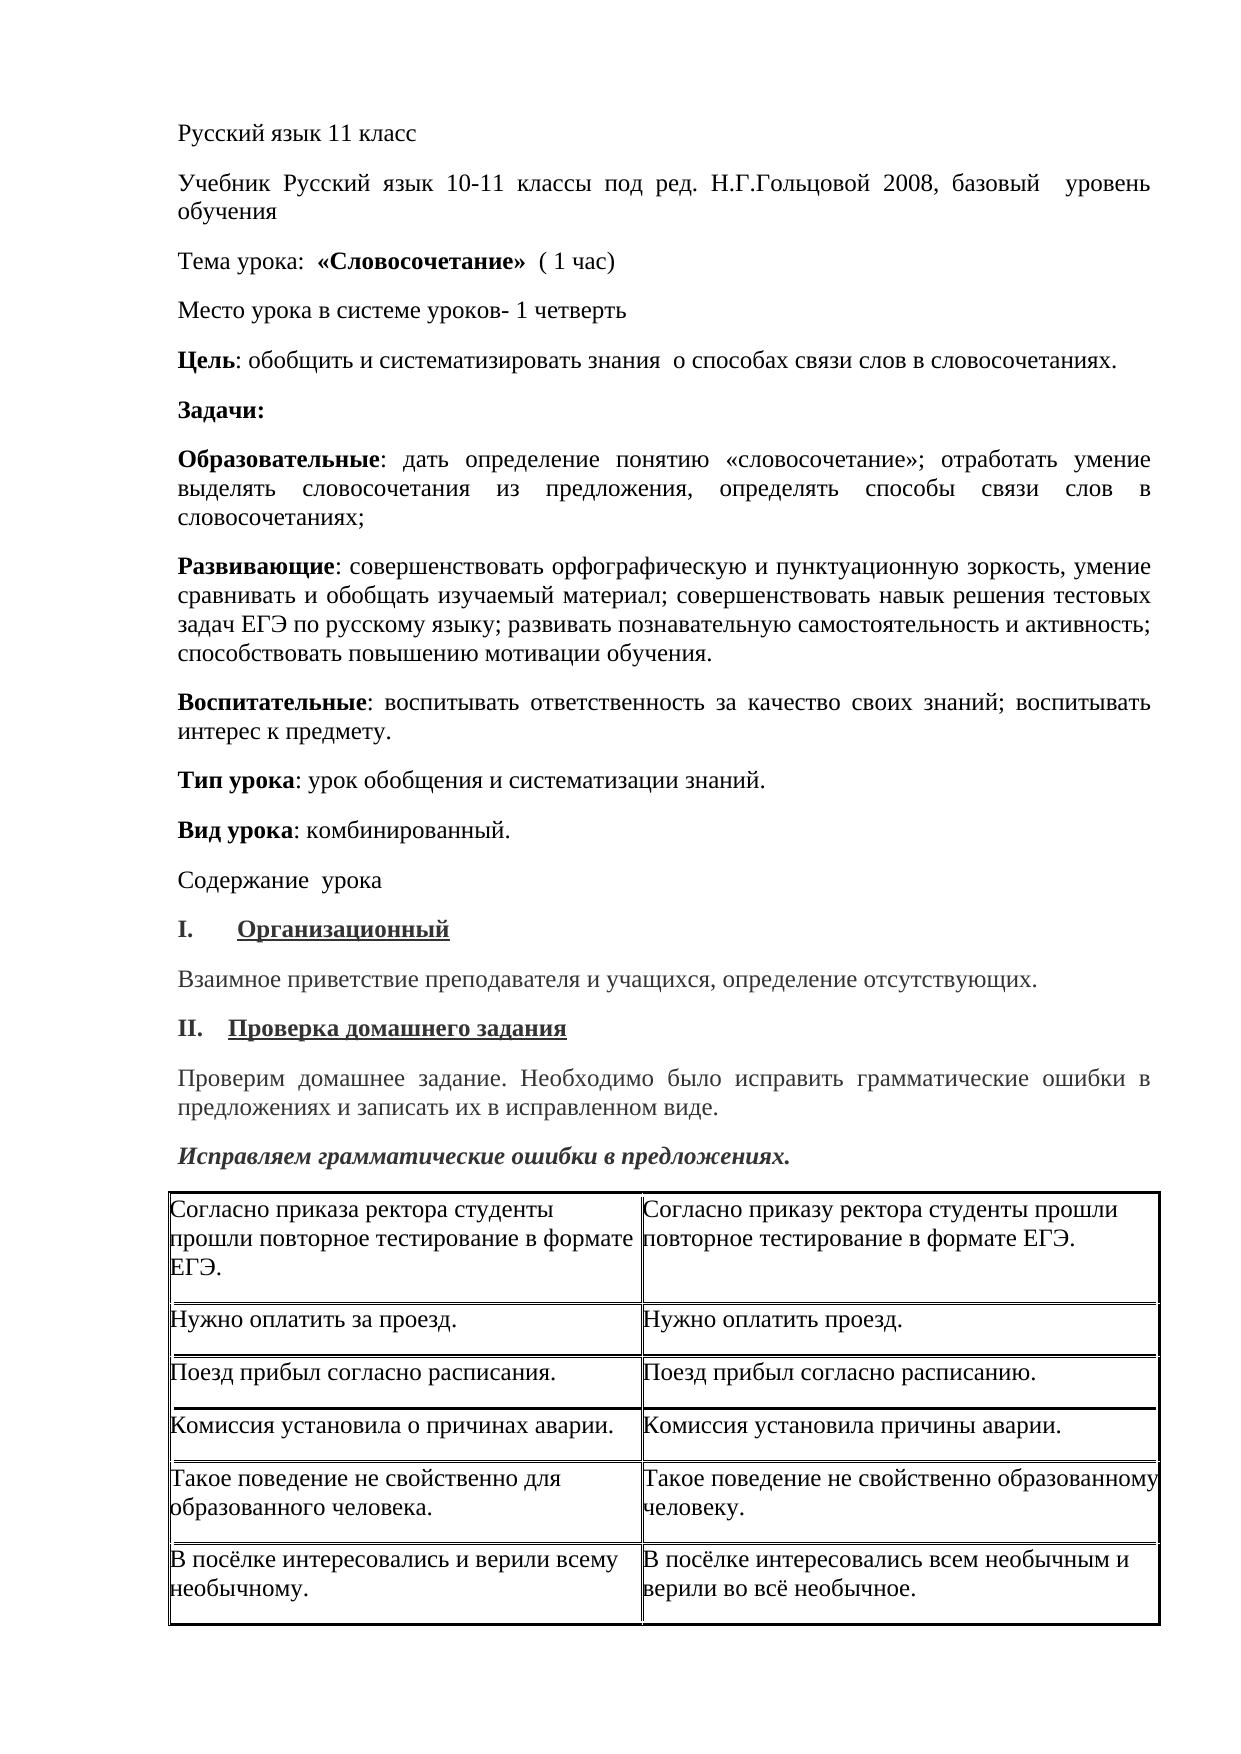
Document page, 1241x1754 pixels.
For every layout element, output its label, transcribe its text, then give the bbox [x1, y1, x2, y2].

text Задачи: [177, 395, 1152, 423]
text Цель: обобщить и систематизировать знания о способах связи слов в словосочетаниях. [177, 345, 1152, 374]
text Вид урока: комбинированный. [177, 815, 1152, 844]
table_cell Комиссия установила причины аварии. [644, 1407, 1158, 1460]
text Образовательные: дать определение понятию «словосочетание»; отработать умение выделять словосочетания из предложения, определять способы связи слов в словосочетаниях; [177, 444, 1152, 531]
text Исправляем грамматические ошибки в предложениях. [177, 1141, 1152, 1170]
text Взаимное приветствие преподавателя и учащихся, определение отсутствующих. [177, 964, 1152, 993]
table_cell Поезд прибыл согласно расписания. [171, 1354, 641, 1407]
text I. Организационный [177, 914, 1152, 943]
text II. Проверка домашнего задания [177, 1013, 1152, 1042]
text Тип урока: урок обобщения и систематизации знаний. [177, 766, 1152, 794]
table_cell Поезд прибыл согласно расписанию. [644, 1354, 1159, 1407]
table_cell Комиссия установила о причинах аварии. [171, 1407, 641, 1460]
text Содержание урока [177, 865, 1152, 893]
table_cell Такое поведение не свойственно для образованного человека. [169, 1460, 642, 1541]
table_header Согласно приказу ректора студенты прошли повторное тестирование в формате ЕГЭ. [643, 1194, 1158, 1301]
text Учебник Русский язык 10-11 классы под ред. Н.Г.Гольцовой 2008, базовый уровень обучения [177, 168, 1152, 225]
table_cell Нужно оплатить проезд. [644, 1301, 1159, 1354]
table_cell Такое поведение не свойственно образованному человеку. [643, 1460, 1159, 1541]
text Место урока в системе уроков- 1 четверть [177, 296, 1152, 324]
table_cell В посёлке интересовались и верили всему необычному. [171, 1541, 642, 1623]
text Воспитательные: воспитывать ответственность за качество своих знаний; воспитывать интерес к предмету. [177, 687, 1152, 745]
text Русский язык 11 класс [177, 118, 1152, 147]
text Проверим домашнее задание. Необходимо было исправить грамматические ошибки в предложениях и записать их в исправленном виде. [177, 1063, 1152, 1121]
text Тема урока: «Словосочетание» ( 1 час) [177, 246, 1152, 275]
text Развивающие: совершенствовать орфографическую и пунктуационную зоркость, умение сравнивать и обобщать изучаемый материал; совершенствовать навык решения тестовых задач ЕГЭ по русскому языку; развивать познавательную самостоятельность и активность; способствовать повышению мотивации обучения. [177, 551, 1152, 666]
table_header Согласно приказа ректора студенты прошли повторное тестирование в формате ЕГЭ. [171, 1194, 642, 1301]
table_cell Нужно оплатить за проезд. [171, 1301, 641, 1354]
table_cell В посёлке интересовались всем необычным и верили во всё необычное. [643, 1541, 1159, 1623]
